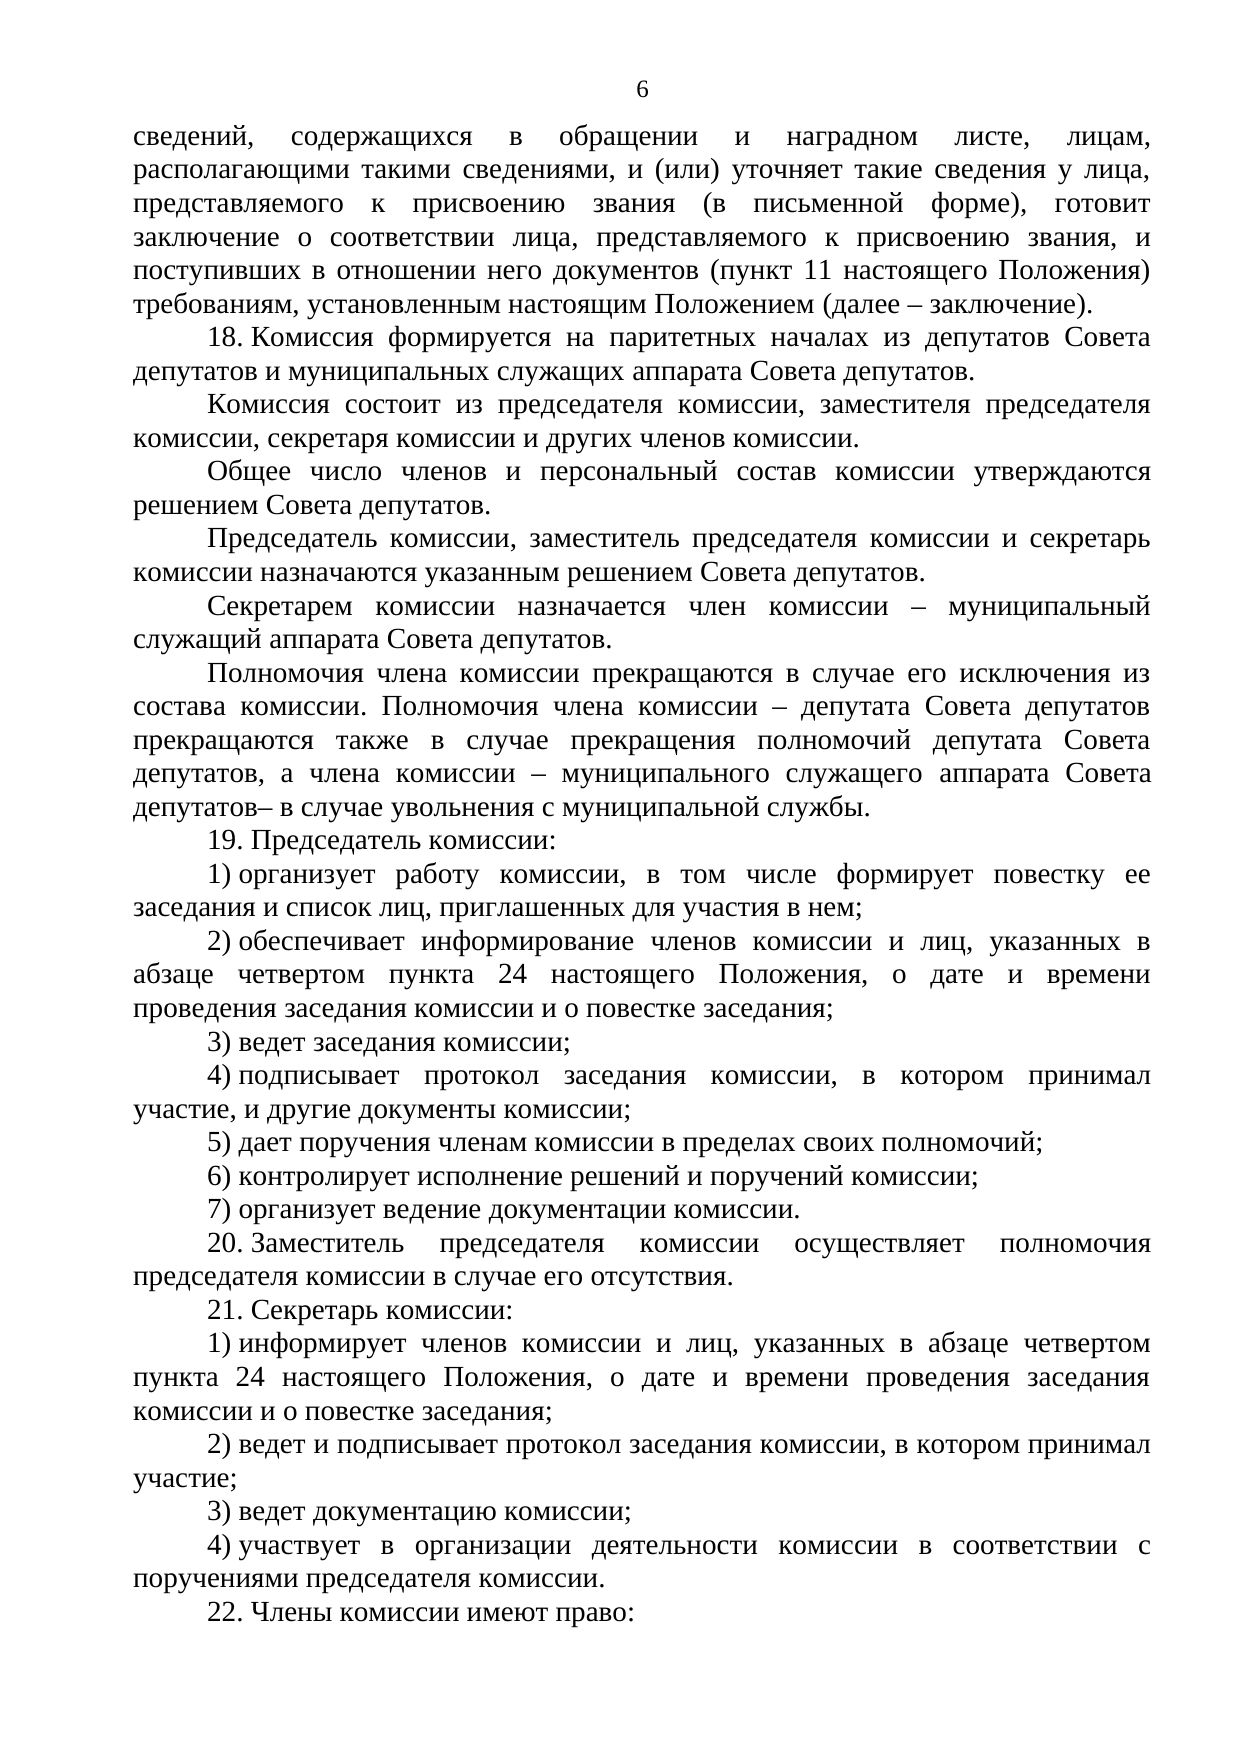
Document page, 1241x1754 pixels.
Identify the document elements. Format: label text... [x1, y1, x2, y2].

text 1) организует работу комиссии, в том числе формирует повестку ее заседания и список лиц, приглашенных для участия в нем; [133, 856, 1152, 923]
text Общее число членов и персональный состав комиссии утверждаются решением Совета депутатов. [133, 453, 1152, 521]
text 6) контролирует исполнение решений и поручений комиссии; [133, 1158, 1152, 1191]
text 2) обеспечивает информирование членов комиссии и лиц, указанных в абзаце четвертом пункта 24 настоящего Положения, о дате и времени проведения заседания комиссии и о повестке заседания; [133, 923, 1152, 1024]
text 3) ведет документацию комиссии; [133, 1493, 1152, 1527]
text 20. Заместитель председателя комиссии осуществляет полномочия председателя комиссии в случае его отсутствия. [133, 1225, 1152, 1292]
text 19. Председатель комиссии: [133, 822, 1152, 856]
text 22. Члены комиссии имеют право: [133, 1594, 1152, 1627]
text 5) дает поручения членам комиссии в пределах своих полномочий; [133, 1124, 1152, 1158]
text Полномочия члена комиссии прекращаются в случае его исключения из состава комиссии. Полномочия члена комиссии – депутата Совета депутатов прекращаются также в случае прекращения полномочий депутата Совета депутатов, а члена комиссии – муниципального служащего аппарата Совета депутатов– в случае увольнения с муниципальной службы. [133, 655, 1152, 822]
text 2) ведет и подписывает протокол заседания комиссии, в котором принимал участие; [133, 1426, 1152, 1493]
text 7) организует ведение документации комиссии. [133, 1191, 1152, 1225]
text Секретарем комиссии назначается член комиссии – муниципальный служащий аппарата Совета депутатов. [133, 588, 1152, 655]
text 3) ведет заседания комиссии; [133, 1024, 1152, 1057]
text Комиссия состоит из председателя комиссии, заместителя председателя комиссии, секретаря комиссии и других членов комиссии. [133, 386, 1152, 453]
text Председатель комиссии, заместитель председателя комиссии и секретарь комиссии назначаются указанным решением Совета депутатов. [133, 521, 1152, 588]
text 4) участвует в организации деятельности комиссии в соответствии с поручениями председателя комиссии. [133, 1527, 1152, 1594]
text 21. Секретарь комиссии: [133, 1292, 1152, 1326]
text 4) подписывает протокол заседания комиссии, в котором принимал участие, и другие документы комиссии; [133, 1057, 1152, 1124]
text 18. Комиссия формируется на паритетных началах из депутатов Совета депутатов и муниципальных служащих аппарата Совета депутатов. [133, 319, 1152, 386]
text 1) информирует членов комиссии и лиц, указанных в абзаце четвертом пункта 24 настоящего Положения, о дате и времени проведения заседания комиссии и о повестке заседания; [133, 1326, 1152, 1426]
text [133, 118, 1152, 319]
